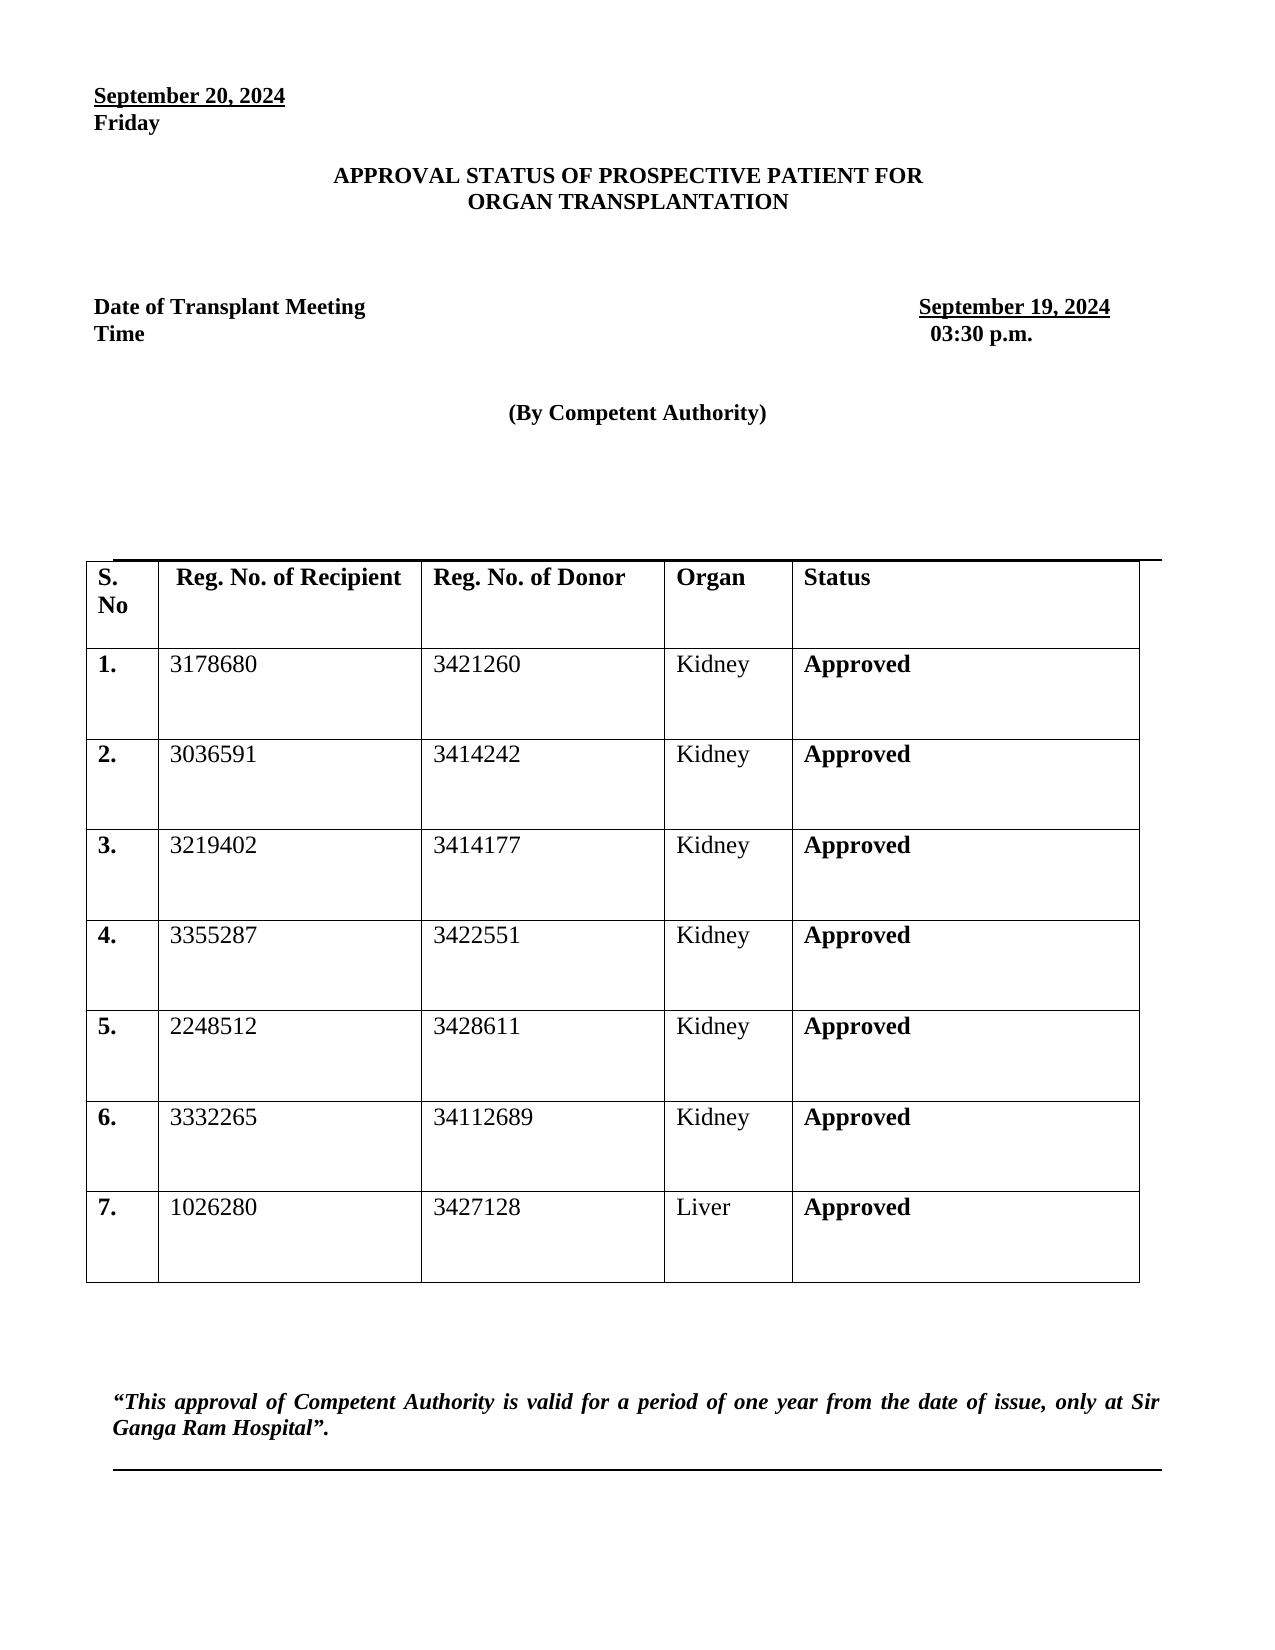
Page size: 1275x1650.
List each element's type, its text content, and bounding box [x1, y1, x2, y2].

text ORGAN TRANSPLANTATION [94, 188, 1162, 214]
table_cell Kidney [665, 1102, 792, 1191]
table_cell 3428611 [422, 1011, 664, 1101]
table_cell 34112689 [422, 1102, 664, 1191]
table_cell Approved [793, 830, 1139, 919]
table_cell 3427128 [422, 1192, 664, 1282]
table_cell Kidney [665, 830, 792, 919]
table_cell 2. [87, 740, 158, 829]
text Date of Transplant Meeting September 19, 2024 [94, 293, 1162, 320]
table_cell 1. [87, 649, 158, 738]
text APPROVAL STATUS OF PROSPECTIVE PATIENT FOR [94, 162, 1162, 188]
table_cell 5. [87, 1011, 158, 1101]
table_cell Kidney [665, 1011, 792, 1101]
table_cell 3. [87, 830, 158, 919]
table_cell 2248512 [159, 1011, 421, 1101]
table_header S. No [87, 562, 158, 648]
text Friday [94, 109, 1162, 135]
table_cell 3355287 [159, 921, 421, 1010]
table_cell 6. [87, 1102, 158, 1191]
table_cell 4. [87, 921, 158, 1010]
text September 20, 2024 [94, 83, 1162, 109]
table_cell Kidney [665, 921, 792, 1010]
table_header Organ [665, 562, 792, 648]
table_cell 3414177 [422, 830, 664, 919]
table_header Reg. No. of Donor [422, 562, 664, 648]
table_cell Approved [793, 740, 1139, 829]
table_header Reg. No. of Recipient [159, 562, 421, 648]
text “This approval of Competent Authority is valid for a period of one year from the date of issue, only at Sir Ganga Ram Hospital”. [112, 1388, 1162, 1441]
table_cell 7. [87, 1192, 158, 1282]
table_cell 3414242 [422, 740, 664, 829]
table_cell 3421260 [422, 649, 664, 738]
table_cell 3178680 [159, 649, 421, 738]
table_cell Kidney [665, 740, 792, 829]
table_cell Approved [793, 921, 1139, 1010]
table_cell Approved [793, 1192, 1139, 1282]
table_cell 3219402 [159, 830, 421, 919]
table_cell Liver [665, 1192, 792, 1282]
text Time 03:30 p.m. [94, 320, 1162, 346]
table_cell Approved [793, 1102, 1139, 1191]
table_cell 3422551 [422, 921, 664, 1010]
table_cell 3036591 [159, 740, 421, 829]
table_header Status [793, 562, 1139, 648]
table_cell 1026280 [159, 1192, 421, 1282]
text (By Competent Authority) [112, 399, 1162, 425]
table_cell 3332265 [159, 1102, 421, 1191]
table_cell Approved [793, 649, 1139, 738]
table_cell Approved [793, 1011, 1139, 1101]
table_cell Kidney [665, 649, 792, 738]
